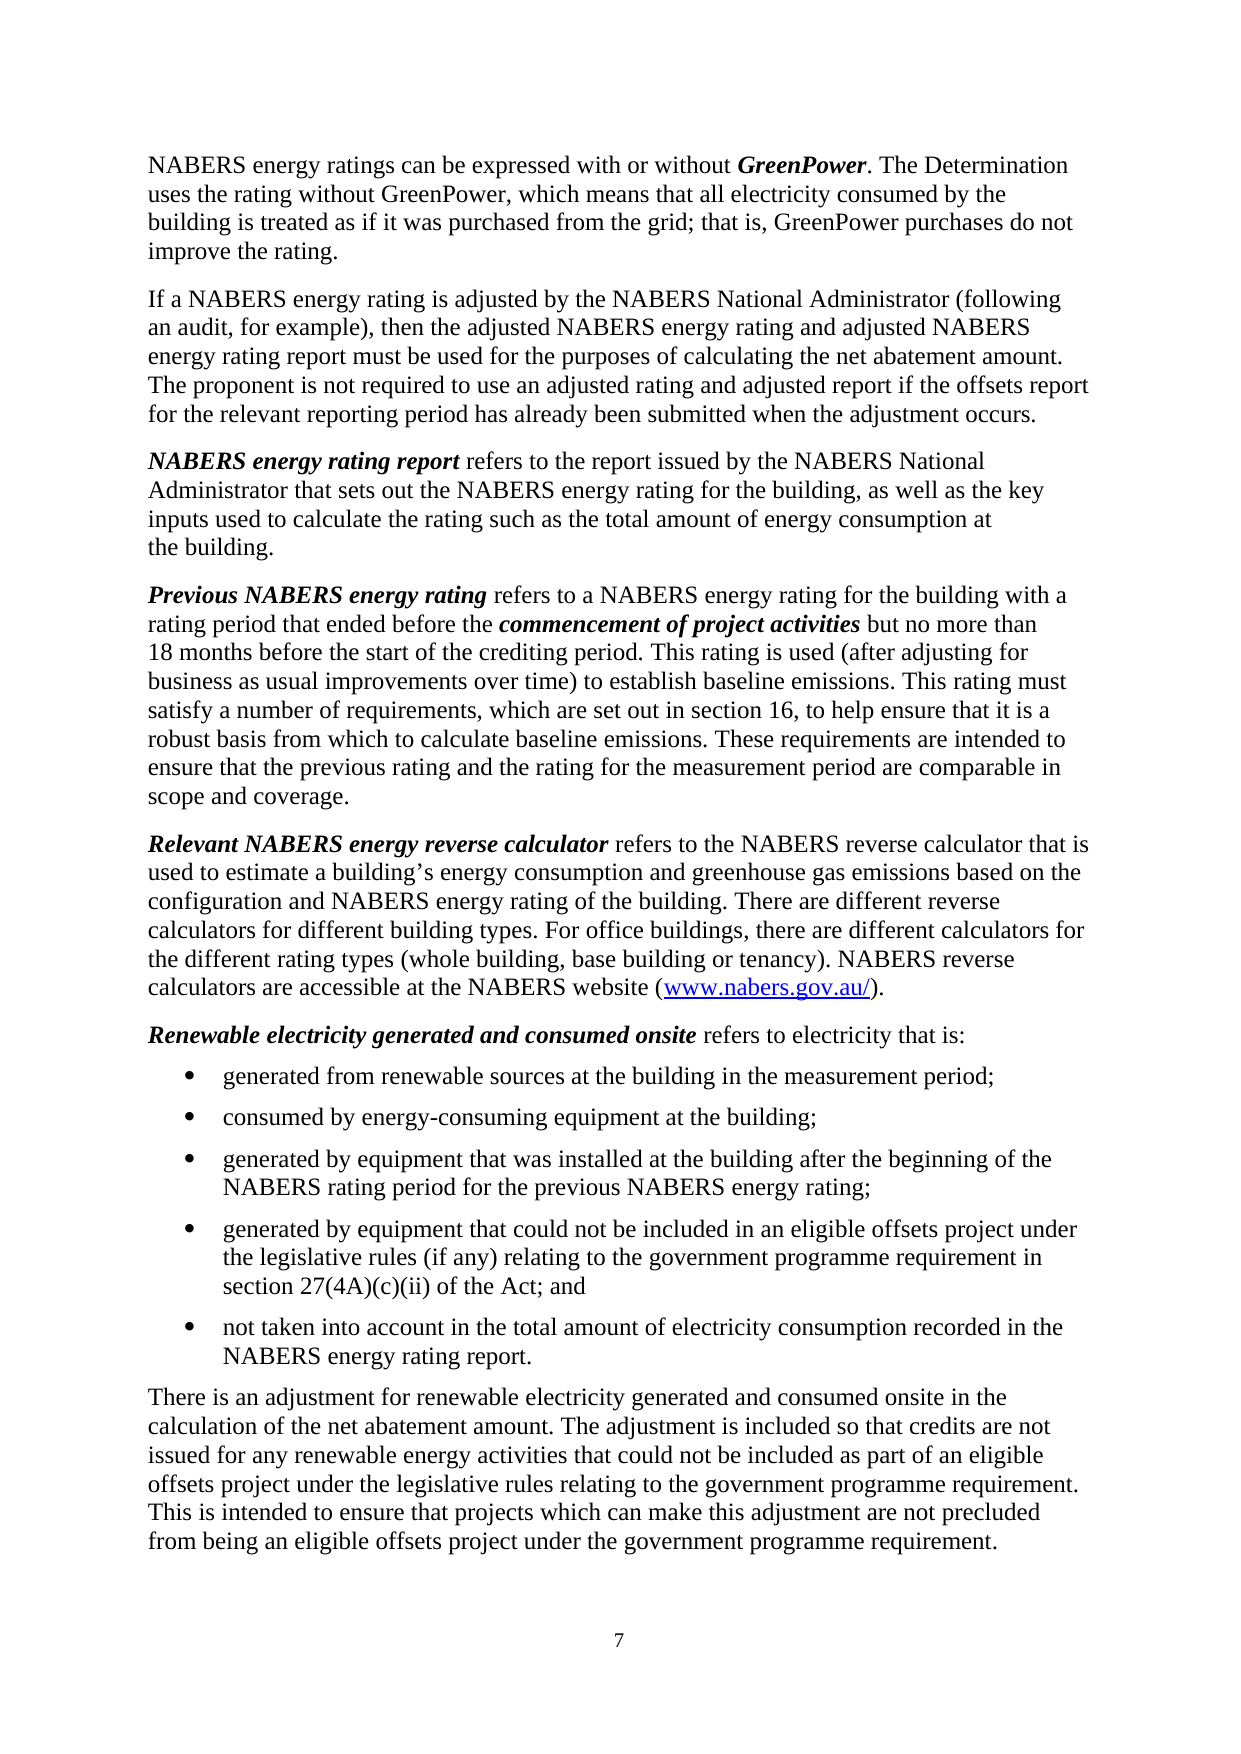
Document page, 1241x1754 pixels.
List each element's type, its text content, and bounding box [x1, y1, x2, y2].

list consumed by energy-consuming equipment at the building; [185, 1102, 1090, 1131]
text Relevant NABERS energy reverse calculator refers to the NABERS reverse calculator that is used to estimate a building’s energy consumption and greenhouse gas emissions based on the configuration and NABERS energy rating of the building. There are different reverse calculators for different building types. For office buildings, there are different calculators for the different rating types (whole building, base building or tenancy). NABERS reverse calculators are accessible at the NABERS website (www.nabers.gov.au/). [148, 829, 1090, 1001]
text Previous NABERS energy rating refers to a NABERS energy rating for the building with a rating period that ended before the commencement of project activities but no more than 18 months before the start of the crediting period. This rating is used (after adjusting for business as usual improvements over time) to establish baseline emissions. This rating must satisfy a number of requirements, which are set out in section 16, to help ensure that it is a robust basis from which to calculate baseline emissions. These requirements are intended to ensure that the previous rating and the rating for the measurement period are comparable in scope and coverage. [148, 580, 1090, 810]
text There is an adjustment for renewable electricity generated and consumed onsite in the calculation of the net abatement amount. The adjustment is included so that credits are not issued for any renewable energy activities that could not be included as part of an eligible offsets project under the legislative rules relating to the government programme requirement. This is intended to ensure that projects which can make this adjustment are not precluded from being an eligible offsets project under the government programme requirement. [148, 1382, 1090, 1555]
list generated from renewable sources at the building in the measurement period; [185, 1061, 1090, 1090]
text NABERS energy rating report refers to the report issued by the NABERS National Administrator that sets out the NABERS energy rating for the building, as well as the key inputs used to calculate the rating such as the total amount of energy consumption at the building. [148, 446, 1090, 561]
text Renewable electricity generated and consumed onsite refers to electricity that is: [148, 1020, 1090, 1049]
text NABERS energy ratings can be expressed with or without GreenPower. The Determination uses the rating without GreenPower, which means that all electricity consumed by the building is treated as if it was purchased from the grid; that is, GreenPower purchases do not improve the rating. [148, 150, 1090, 265]
list not taken into account in the total amount of electricity consumption recorded in the NABERS energy rating report. [185, 1312, 1090, 1370]
text If a NABERS energy rating is adjusted by the NABERS National Administrator (following an audit, for example), then the adjusted NABERS energy rating and adjusted NABERS energy rating report must be used for the purposes of calculating the net abatement amount. The proponent is not required to use an adjusted rating and adjusted report if the offsets report for the relevant reporting period has already been submitted when the adjustment occurs. [148, 284, 1090, 427]
list generated by equipment that was installed at the building after the beginning of the NABERS rating period for the previous NABERS energy rating; [185, 1144, 1090, 1201]
list generated by equipment that could not be included in an eligible offsets project under the legislative rules (if any) relating to the government programme requirement in section 27(4A)(c)(ii) of the Act; and [185, 1214, 1090, 1300]
